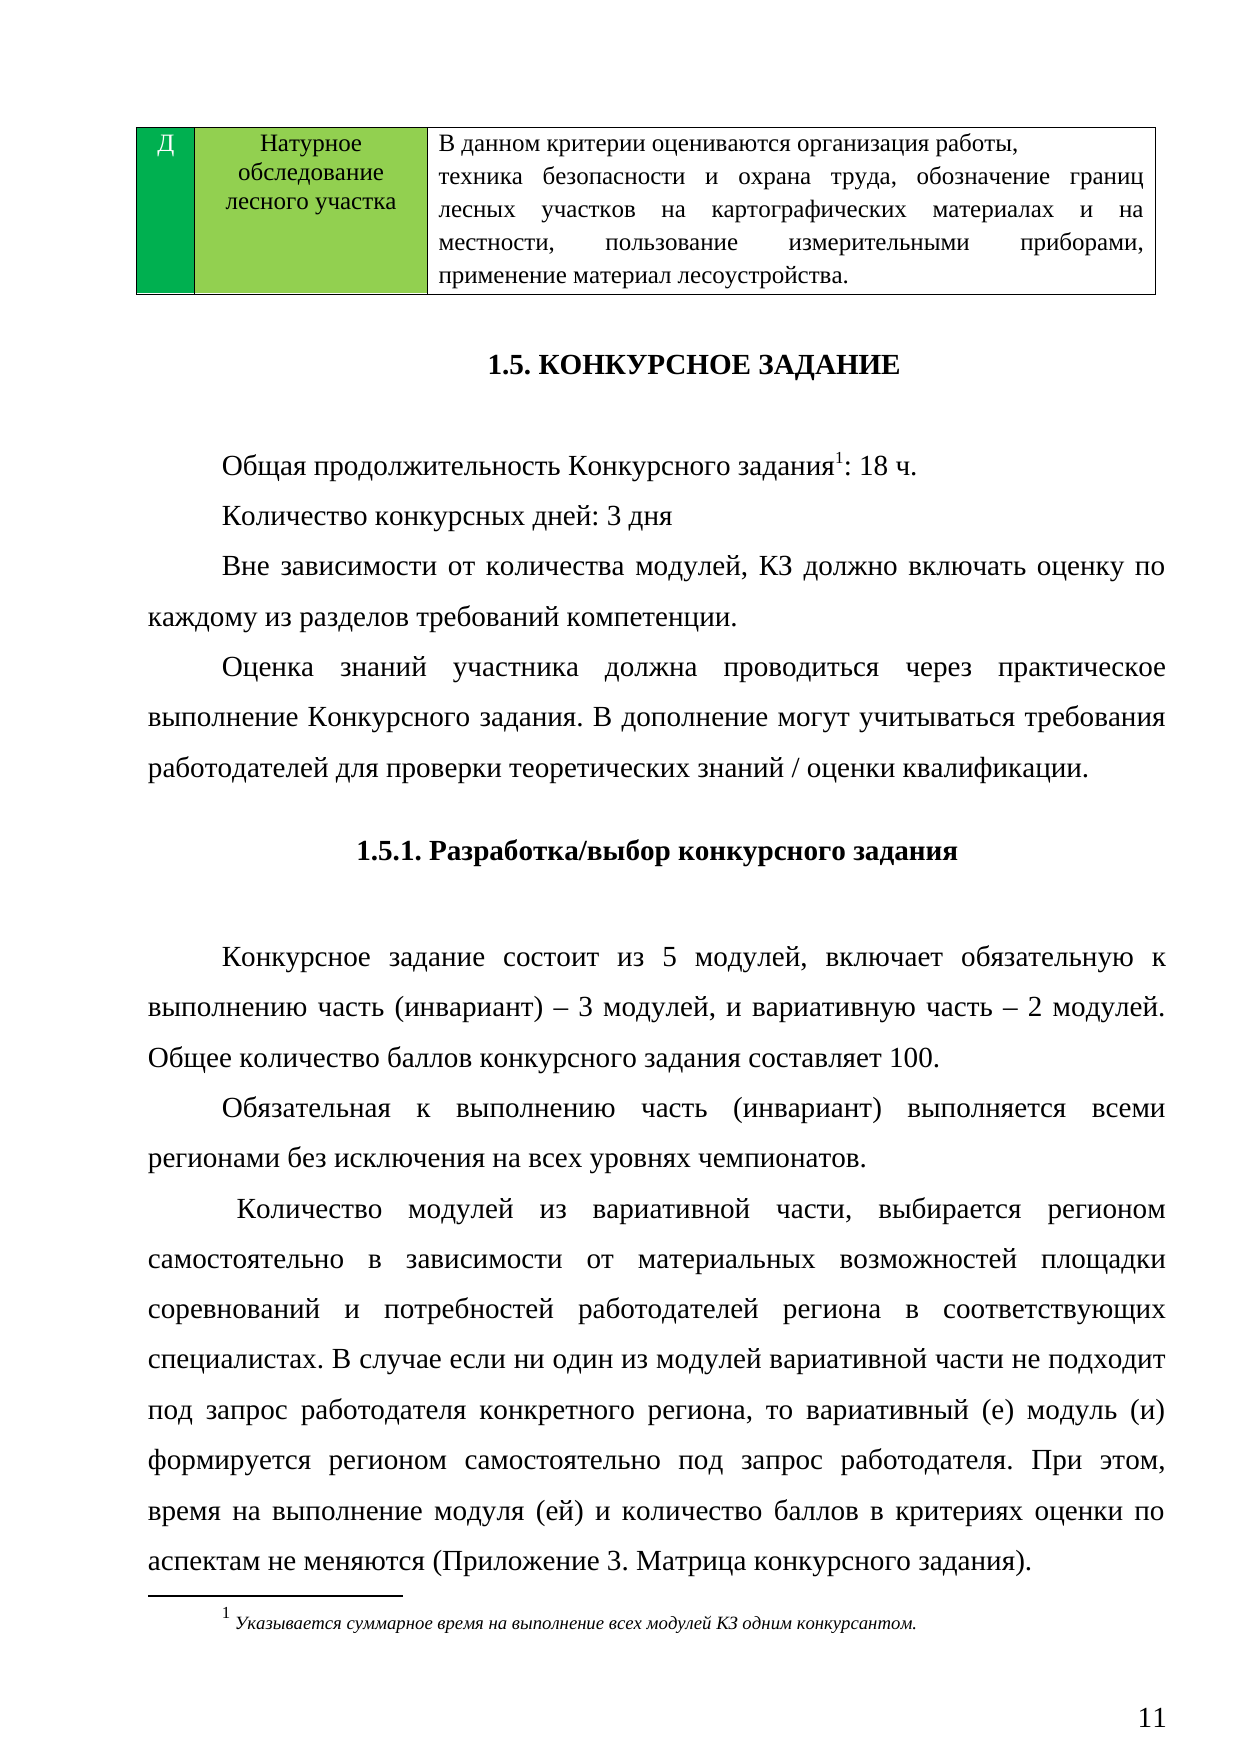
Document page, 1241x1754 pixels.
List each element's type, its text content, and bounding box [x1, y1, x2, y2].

text Вне зависимости от количества модулей, КЗ должно включать оценку по каждому из разделов требований компетенции. [148, 548, 1167, 632]
text 1.5. КОНКУРСНОЕ ЗАДАНИЕ [148, 347, 1167, 381]
text Обязательная к выполнению часть (инвариант) выполняется всеми регионами без исключения на всех уровнях чемпионатов. [148, 1090, 1167, 1174]
text Количество модулей из вариативной части, выбирается регионом самостоятельно в зависимости от материальных возможностей площадки соревнований и потребностей работодателей региона в соответствующих специалистах. В случае если ни один из модулей вариативной части не подходит под запрос работодателя конкретного региона, то вариативный (е) модуль (и) формируется регионом самостоятельно под запрос работодателя. При этом, время на выполнение модуля (ей) и количество баллов в критериях оценки по аспектам не меняются (Приложение 3. Матрица конкурсного задания). [148, 1191, 1167, 1576]
table_cell Натурное обследование лесного участка [195, 128, 427, 293]
text Общая продолжительность Конкурсного задания: 18 ч. [148, 448, 1167, 481]
text 1.5.1. Разработка/выбор конкурсного задания [148, 833, 1167, 867]
table_cell Д [137, 128, 194, 293]
text Конкурсное задание состоит из 5 модулей, включает обязательную к выполнению часть (инвариант) – 3 модулей, и вариативную часть – 2 модулей. Общее количество баллов конкурсного задания составляет 100. [148, 939, 1167, 1073]
text Количество конкурсных дней: 3 дня [148, 498, 1167, 532]
table_cell В данном критерии оцениваются организация работы, техника безопасности и охрана труда, обозначение границ лесных участков на картографических материалах и на местности, пользование измерительными приборами, применение материал лесоустройства. [428, 128, 1155, 293]
text Оценка знаний участника должна проводиться через практическое выполнение Конкурсного задания. В дополнение могут учитываться требования работодателей для проверки теоретических знаний / оценки квалификации. [148, 649, 1167, 783]
